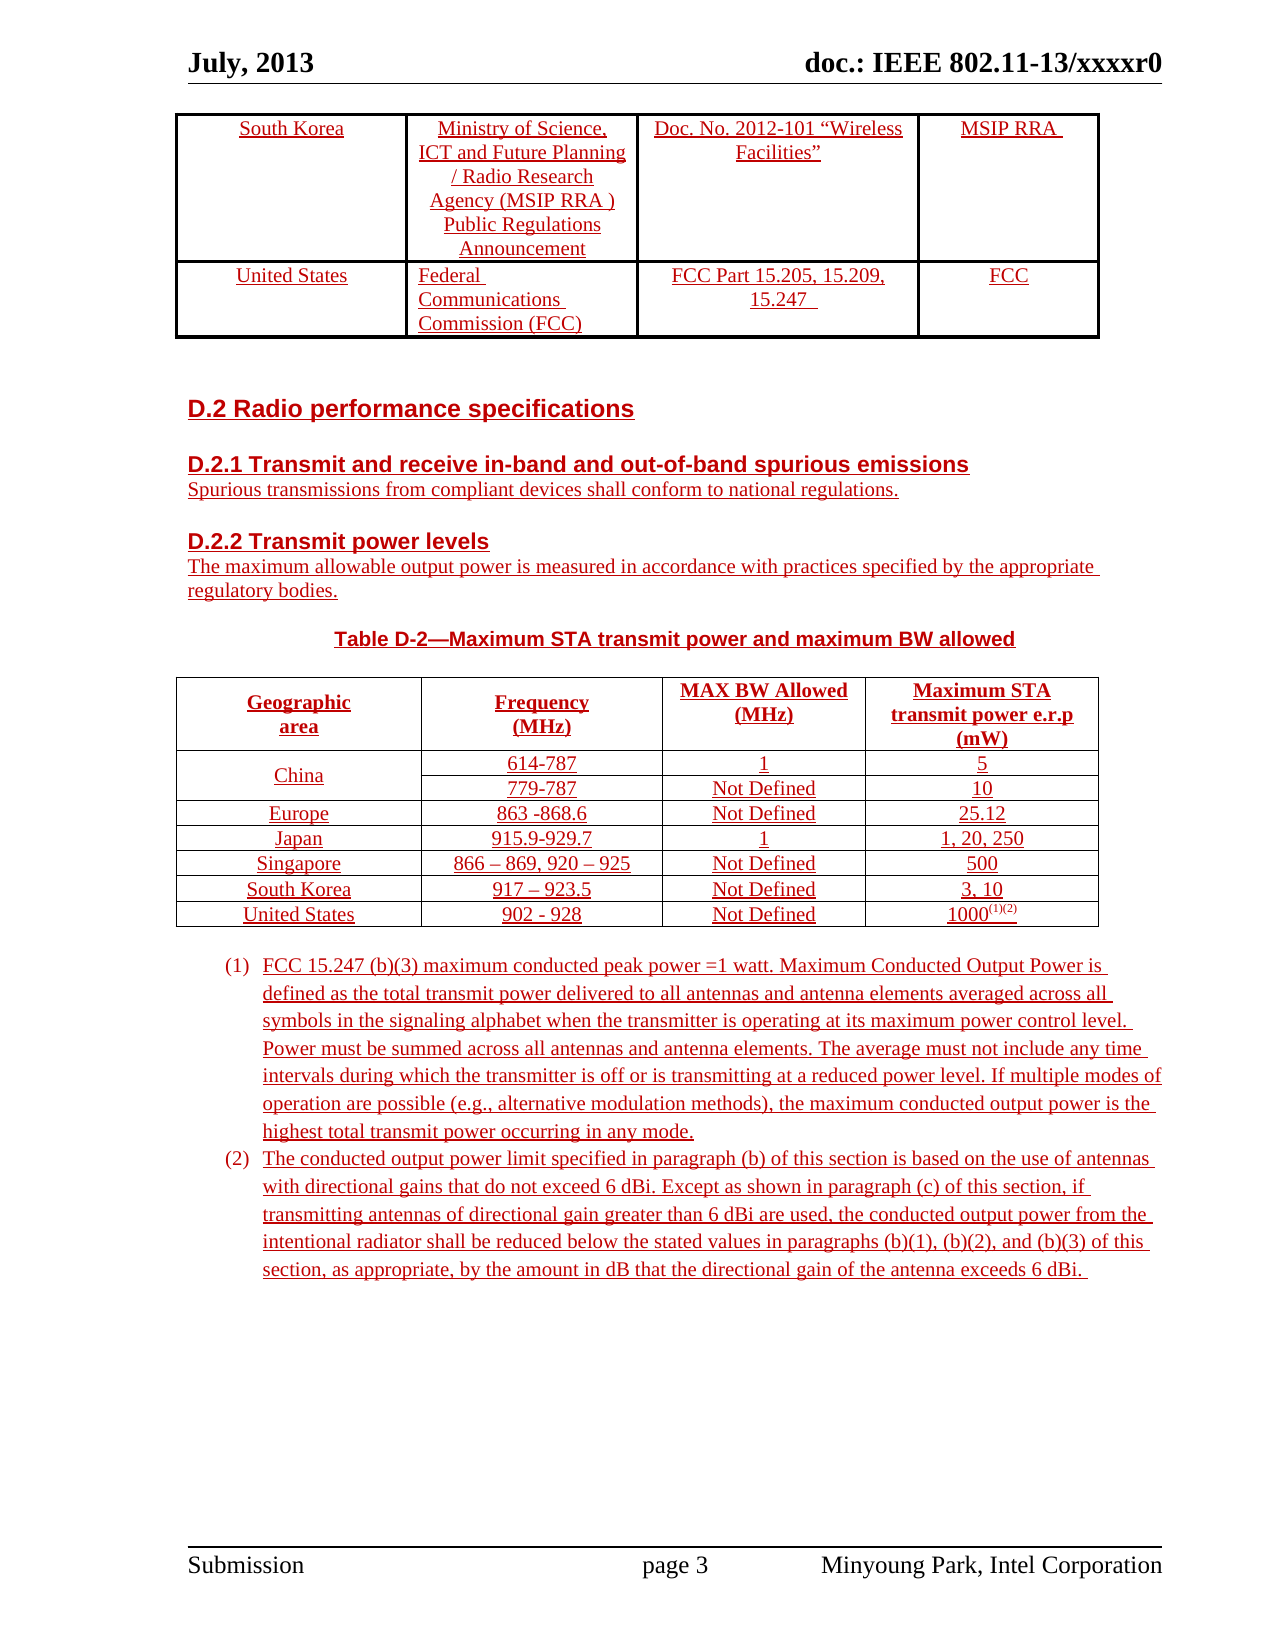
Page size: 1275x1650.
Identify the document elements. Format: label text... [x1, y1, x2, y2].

table_cell United States [177, 902, 421, 926]
table_cell Not Defined [663, 851, 865, 875]
table_cell Ministry of Science, ICT and Future Planning / Radio Research Agency (MSIP RRA ) Public Regulations Announcement [408, 116, 636, 260]
table_header MAX BW Allowed (MHz) [663, 678, 865, 750]
text D.2.1 Transmit and receive in-band and out-of-band spurious emissions [187, 451, 1162, 477]
text The maximum allowable output power is measured in accordance with practices specified by the appropriate regulatory bodies. [187, 554, 1162, 602]
table_cell FCC [920, 263, 1097, 335]
table_cell 10 [866, 776, 1098, 800]
table_cell Not Defined [663, 876, 865, 901]
table_cell 866 – 869, 920 – 925 [422, 851, 662, 875]
table_header Geographic area [177, 678, 421, 750]
table_cell Federal Communications Commission (FCC) [408, 263, 636, 335]
table_cell MSIP RRA [920, 116, 1097, 260]
table_cell Singapore [177, 851, 421, 875]
table_cell 917 – 923.5 [422, 876, 662, 901]
table_cell United States [178, 263, 405, 335]
text D.2.2 Transmit power levels [187, 528, 1162, 554]
table_cell 863 -868.6 [422, 801, 662, 825]
table_cell 614-787 [422, 751, 662, 775]
text Table D-2—Maximum STA transmit power and maximum BW allowed [187, 626, 1162, 650]
table_cell Not Defined [663, 902, 865, 926]
table_cell Europe [177, 801, 421, 825]
table_cell South Korea [178, 116, 405, 260]
text D.2 Radio performance specifications [187, 393, 1162, 422]
table_cell 1, 20, 250 [866, 826, 1098, 850]
list FCC 15.247 (b)(3) maximum conducted peak power =1 watt. Maximum Conducted Output Power is defined as the total transmit power delivered to all antennas and antenna elements averaged across all symbols in the signaling alphabet when the transmitter is operating at its maximum power control level. Power must be summed across all antennas and antenna elements. The average must not include any time intervals during which the transmitter is off or is transmitting at a reduced power level. If multiple modes of operation are possible (e.g., alternative modulation methods), the maximum conducted output power is the highest total transmit power occurring in any mode. [225, 953, 1162, 1143]
table_cell 25.12 [866, 801, 1098, 825]
table_cell South Korea [177, 876, 421, 901]
table_cell 3, 10 [866, 876, 1098, 901]
table_cell Doc. No. 2012-101 “Wireless Facilities” [639, 116, 917, 260]
table_cell 1 [663, 751, 865, 775]
table_cell 1 [663, 826, 865, 850]
table_header Maximum STA transmit power e.r.p (mW) [866, 678, 1098, 750]
table_cell Japan [177, 826, 421, 850]
table_cell 902 - 928 [422, 902, 662, 926]
table_cell FCC Part 15.205, 15.209, 15.247 [639, 263, 917, 335]
text Spurious transmissions from compliant devices shall conform to national regulations. [187, 477, 1162, 501]
list The conducted output power limit specified in paragraph (b) of this section is based on the use of antennas with directional gains that do not exceed 6 dBi. Except as shown in paragraph (c) of this section, if transmitting antennas of directional gain greater than 6 dBi are used, the conducted output power from the intentional radiator shall be reduced below the stated values in paragraphs (b)(1), (b)(2), and (b)(3) of this section, as appropriate, by the amount in dB that the directional gain of the antenna exceeds 6 dBi. [225, 1146, 1162, 1281]
table_cell China [177, 751, 421, 800]
table_cell 915.9-929.7 [422, 826, 662, 850]
table_header Frequency (MHz) [422, 678, 662, 750]
table_cell 5 [866, 751, 1098, 775]
table_cell Not Defined [663, 776, 865, 800]
table_cell Not Defined [663, 801, 865, 825]
table_cell 500 [866, 851, 1098, 875]
table_cell 779-787 [422, 776, 662, 800]
table_cell 1000(1)(2) [866, 902, 1098, 926]
